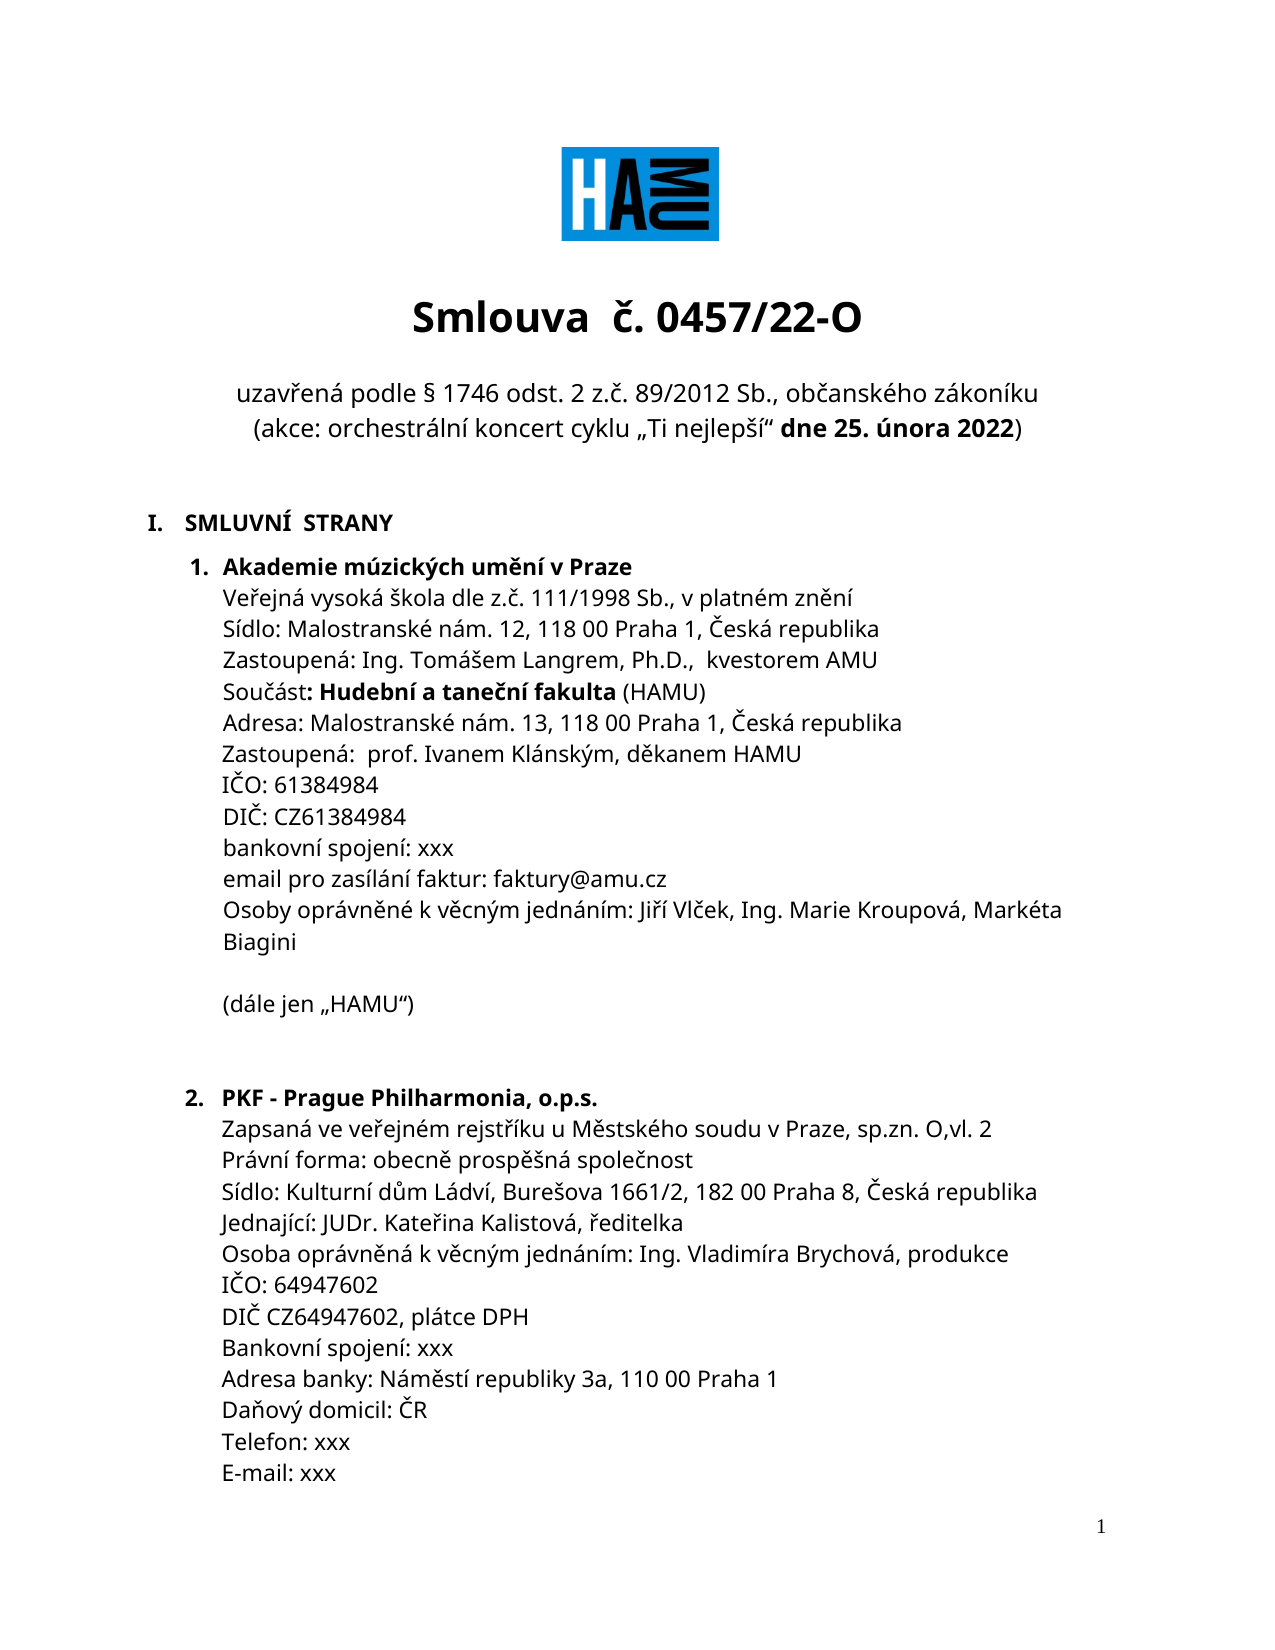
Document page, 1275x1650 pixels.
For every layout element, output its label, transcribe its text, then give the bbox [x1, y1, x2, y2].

text Sídlo: Kulturní dům Ládví, Burešova 1661/2, 182 00 Praha 8, Česká republika [148, 1176, 1127, 1207]
text DIČ CZ64947602, plátce DPH [148, 1301, 1127, 1332]
text E-mail: xxx [148, 1457, 1127, 1488]
text Jednající: JUDr. Kateřina Kalistová, ředitelka [148, 1207, 1127, 1238]
text 2. PKF - Prague Philharmonia, o.p.s. [148, 1082, 1127, 1113]
text Sídlo: Malostranské nám. 12, 118 00 Praha 1, Česká republika [148, 613, 1127, 644]
text email pro zasílání faktur: faktury@amu.cz [223, 863, 1127, 894]
text Zastoupená: Ing. Tomášem Langrem, Ph.D., kvestorem AMU [148, 644, 1127, 676]
text IČO: 64947602 [148, 1269, 1127, 1301]
text Právní forma: obecně prospěšná společnost [148, 1144, 1127, 1176]
text I. SMLUVNÍ STRANY [148, 507, 1127, 538]
text uzavřená podle § 1746 odst. 2 z.č. 89/2012 Sb., občanského zákoníku [148, 376, 1127, 410]
text (dále jen „HAMU“) [148, 988, 1127, 1019]
text Adresa banky: Náměstí republiky 3a, 110 00 Praha 1 [148, 1363, 1127, 1394]
text Telefon: xxx [148, 1426, 1127, 1457]
text Součást: Hudební a taneční fakulta (HAMU) [148, 676, 1127, 707]
text Smlouva č. 0457/22-O [148, 288, 1127, 345]
text Daňový domicil: ČR [148, 1394, 1127, 1426]
text bankovní spojení: xxx [148, 832, 1127, 863]
text (akce: orchestrální koncert cyklu „Ti nejlepší“ dne 25. února 2022) [148, 410, 1127, 444]
picture [561, 147, 720, 241]
text IČO: 61384984 [148, 769, 1127, 801]
text Veřejná vysoká škola dle z.č. 111/1998 Sb., v platném znění [148, 582, 1127, 613]
text Bankovní spojení: xxx [148, 1332, 1127, 1363]
text 1. Akademie múzických umění v Praze [148, 551, 1127, 582]
text Osoba oprávněná k věcným jednáním: Ing. Vladimíra Brychová, produkce [148, 1238, 1127, 1269]
text DIČ: CZ61384984 [148, 801, 1127, 832]
text Adresa: Malostranské nám. 13, 118 00 Praha 1, Česká republika [148, 707, 1127, 738]
text Zapsaná ve veřejném rejstříku u Městského soudu v Praze, sp.zn. O,vl. 2 [148, 1113, 1127, 1144]
text Zastoupená: prof. Ivanem Klánským, děkanem HAMU [222, 738, 1127, 769]
text Osoby oprávněné k věcným jednáním: Jiří Vlček, Ing. Marie Kroupová, Markéta Biagini [223, 894, 1127, 988]
